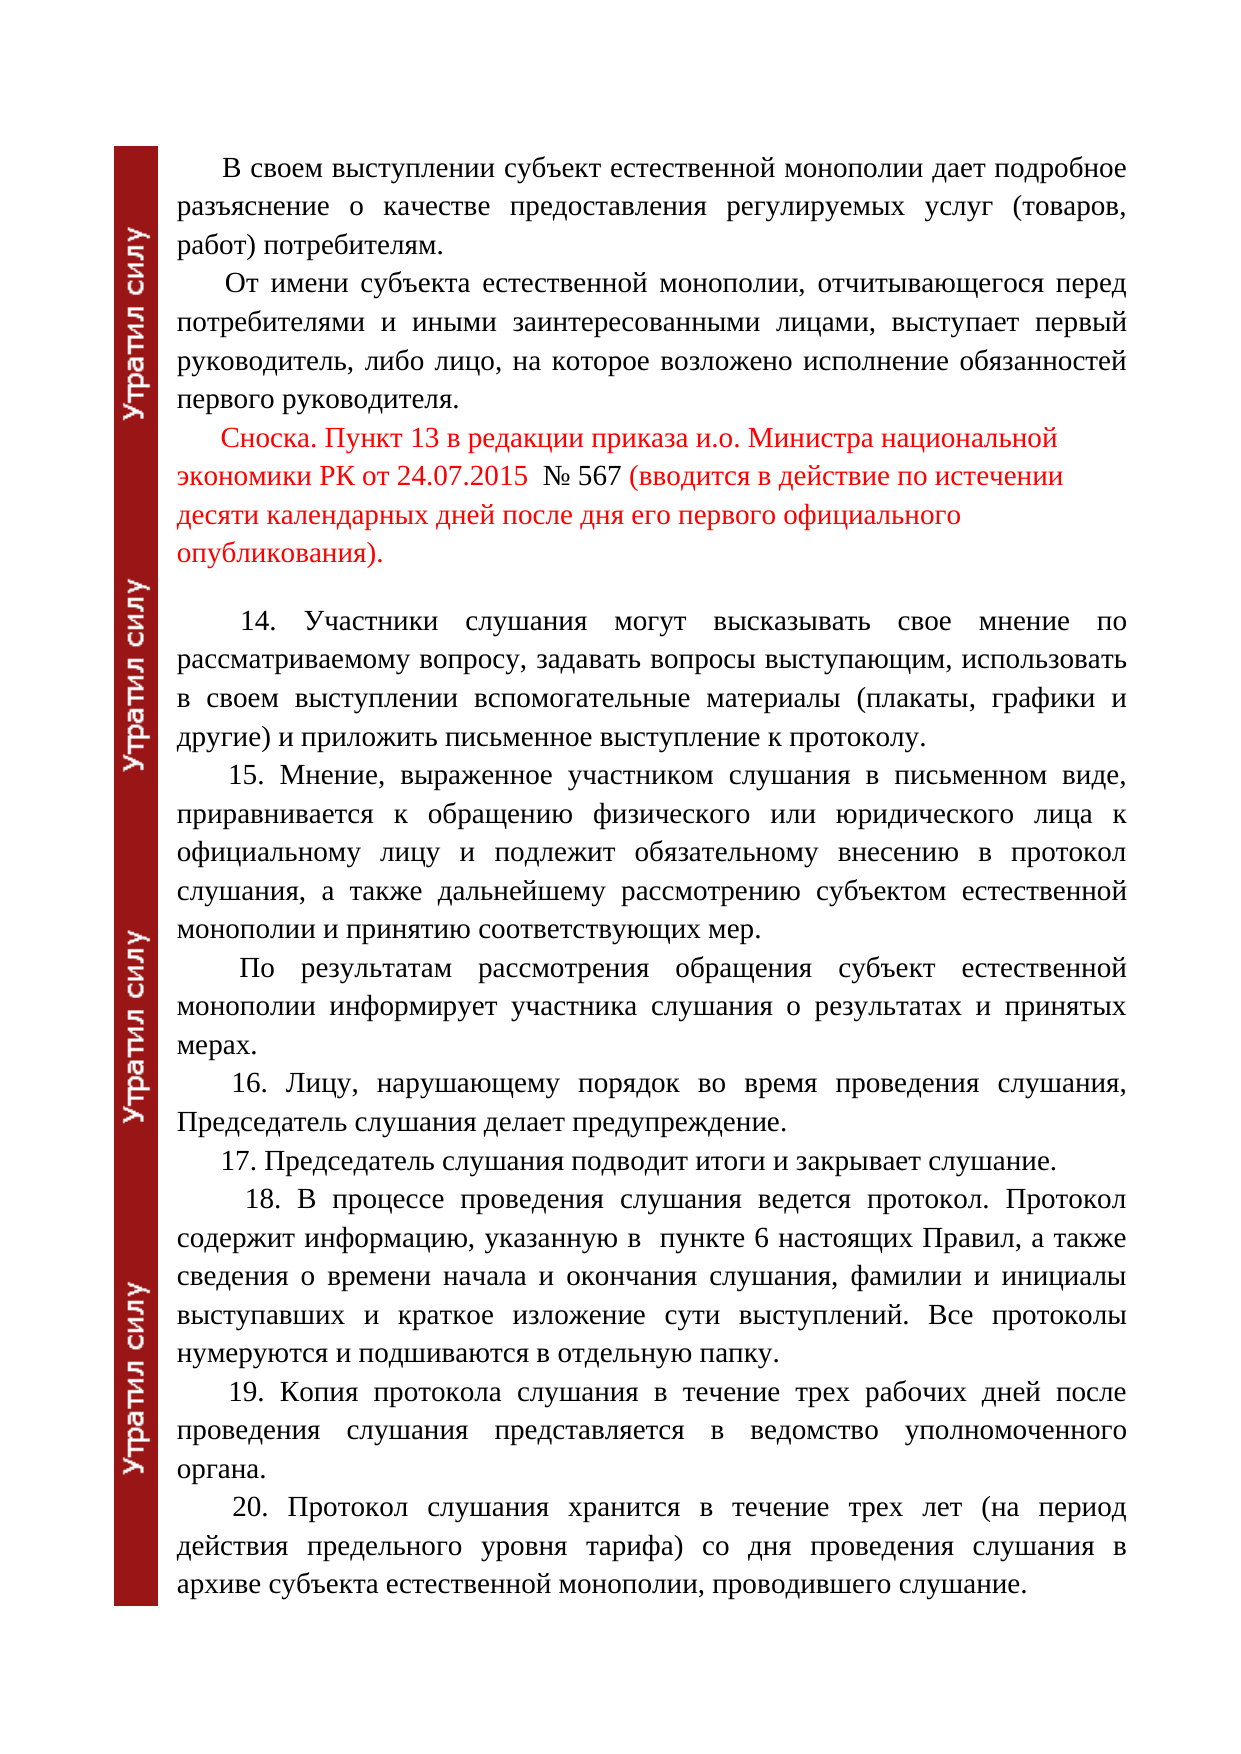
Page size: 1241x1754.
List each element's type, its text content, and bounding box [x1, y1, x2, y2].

picture [114, 1369, 158, 1374]
picture [114, 1176, 158, 1181]
text От имени субъекта естественной монополии, отчитывающегося перед потребителями и иными заинтересованными лицами, выступает первый руководитель, либо лицо, на которое возложено исполнение обязанностей первого руководителя. [112, 266, 1128, 415]
text По результатам рассмотрения обращения субъект естественной монополии информирует участника слушания о результатах и принятых мерах. [112, 950, 1128, 1061]
picture [114, 1138, 158, 1143]
picture [114, 1600, 158, 1606]
picture [114, 752, 158, 757]
text В своем выступлении субъект естественной монополии дает подробное разъяснение о качестве предоставления регулируемых услуг (товаров, работ) потребителям. [112, 150, 1128, 261]
text 14. Участники слушания могут высказывать свое мнение по рассматриваемому вопросу, задавать вопросы выступающим, использовать в своем выступлении вспомогательные материалы (плакаты, графики и другие) и приложить письменное выступление к протоколу. [112, 603, 1128, 752]
picture [114, 261, 158, 266]
text 20. Протокол слушания хранится в течение трех лет (на период действия предельного уровня тарифа) со дня проведения слушания в архиве субъекта естественной монополии, проводившего слушание. [112, 1489, 1128, 1600]
text Сноска. Пункт 13 в редакции приказа и.о. Министра национальной экономики РК от 24.07.2015 № 567 (вводится в действие по истечении десяти календарных дней после дня его первого официального опубликования). [112, 420, 1128, 599]
picture [114, 146, 158, 150]
text 17. Председатель слушания подводит итоги и закрывает слушание. [112, 1143, 1128, 1176]
picture [114, 1484, 158, 1489]
text 16. Лицу, нарушающему порядок во время проведения слушания, Председатель слушания делает предупреждение. [112, 1066, 1128, 1138]
text 18. В процессе проведения слушания ведется протокол. Протокол содержит информацию, указанную в пункте 6 настоящих Правил, а также сведения о времени начала и окончания слушания, фамилии и инициалы выступавших и краткое изложение сути выступлений. Все протоколы нумеруются и подшиваются в отдельную папку. [112, 1181, 1128, 1369]
picture [114, 415, 158, 420]
picture [114, 1061, 158, 1066]
text 15. Мнение, выраженное участником слушания в письменном виде, приравнивается к обращению физического или юридического лица к официальному лицу и подлежит обязательному внесению в протокол слушания, а также дальнейшему рассмотрению субъектом естественной монополии и принятию соответствующих мер. [112, 757, 1128, 945]
picture [114, 945, 158, 950]
text 19. Копия протокола слушания в течение трех рабочих дней после проведения слушания представляется в ведомство уполномоченного органа. [112, 1374, 1128, 1484]
picture [114, 599, 158, 603]
